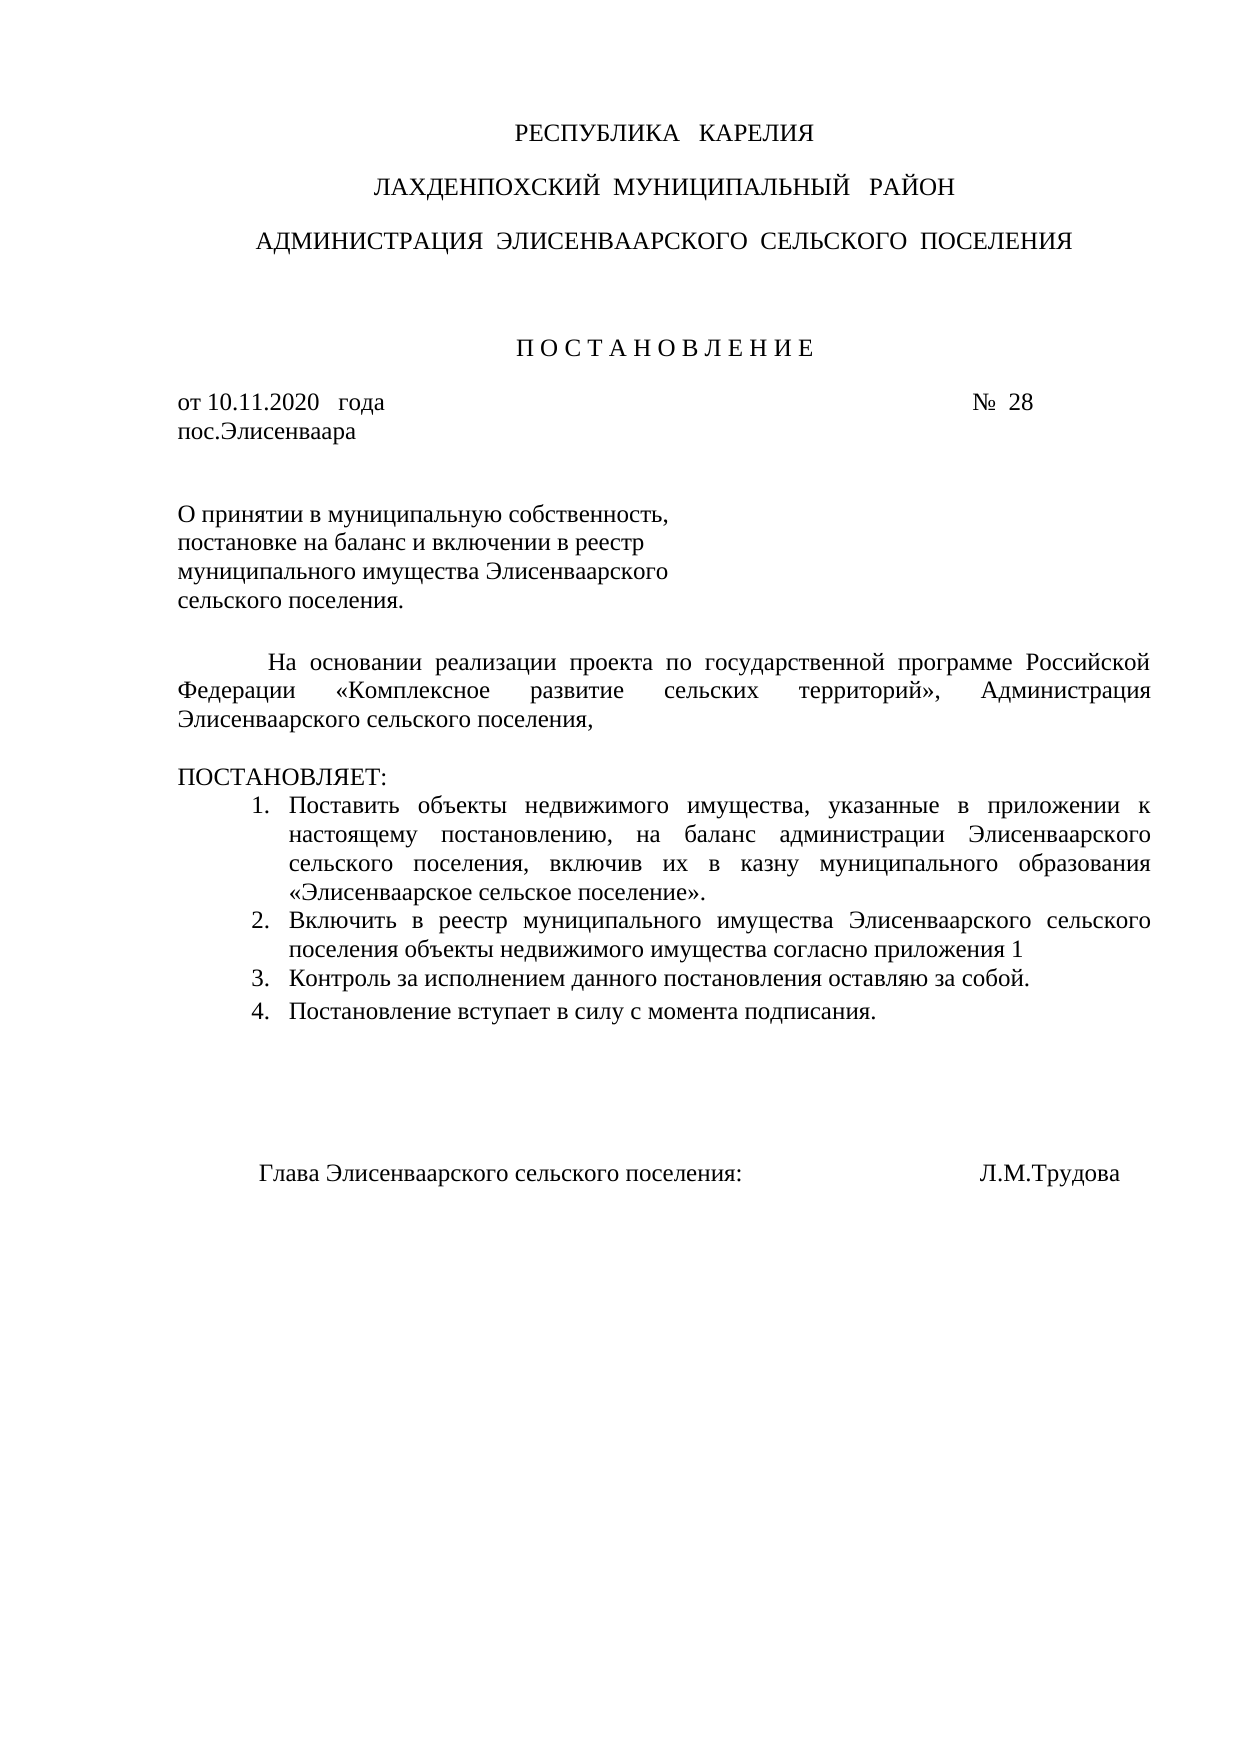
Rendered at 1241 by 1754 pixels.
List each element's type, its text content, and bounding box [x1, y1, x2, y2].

text пос.Элисенваара [177, 416, 1152, 445]
text сельского поселения. [177, 585, 1152, 614]
text Глава Элисенваарского сельского поселения: Л.М.Трудова [177, 1158, 1152, 1186]
text постановке на баланс и включении в реестр [177, 527, 1152, 556]
list Постановление вступает в силу с момента подписания. [251, 996, 1152, 1025]
list Включить в реестр муниципального имущества Элисенваарского сельского поселения объекты недвижимого имущества согласно приложения 1 [251, 906, 1152, 963]
text П О С Т А Н О В Л Е Н И Е [177, 333, 1152, 362]
text ЛАХДЕНПОХСКИЙ МУНИЦИПАЛЬНЫЙ РАЙОН [177, 172, 1152, 201]
list Поставить объекты недвижимого имущества, указанные в приложении к настоящему постановлению, на баланс администрации Элисенваарского сельского поселения, включив их в казну муниципального образования «Элисенваарское сельское поселение». [251, 791, 1152, 906]
text На основании реализации проекта по государственной программе Российской Федерации «Комплексное развитие сельских территорий», Администрация Элисенваарского сельского поселения, [177, 647, 1152, 733]
text РЕСПУБЛИКА КАРЕЛИЯ [177, 118, 1152, 147]
list Контроль за исполнением данного постановления оставляю за собой. [251, 963, 1152, 992]
text ПОСТАНОВЛЯЕТ: [177, 762, 1152, 791]
text О принятии в муниципальную собственность, [177, 499, 1152, 527]
text от 10.11.2020 года № 28 [177, 387, 1152, 416]
text муниципального имущества Элисенваарского [177, 556, 1152, 585]
text АДМИНИСТРАЦИЯ ЭЛИСЕНВААРСКОГО СЕЛЬСКОГО ПОСЕЛЕНИЯ [177, 226, 1152, 254]
